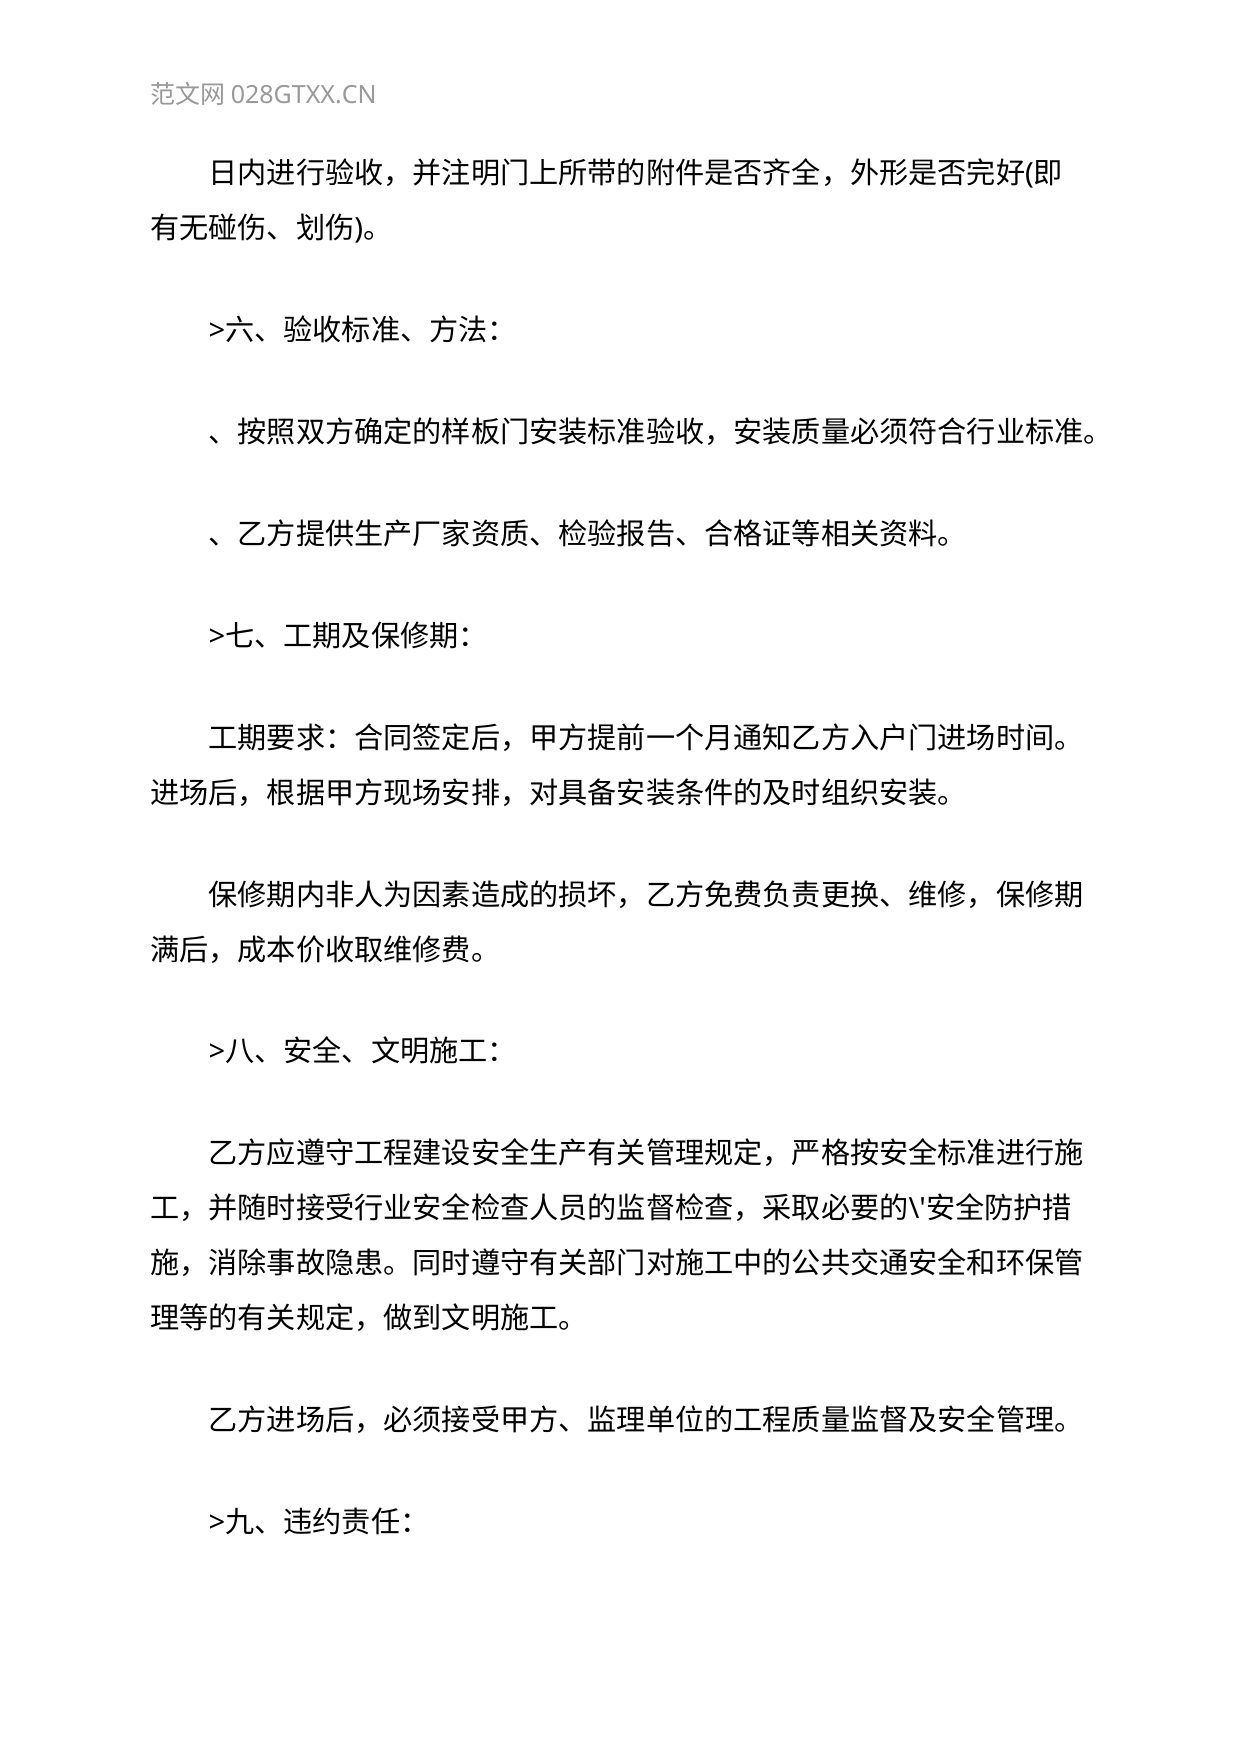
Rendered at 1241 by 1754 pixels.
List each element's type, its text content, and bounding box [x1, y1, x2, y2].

text 日内进行验收，并注明门上所带的附件是否齐全，外形是否完好(即有无碰伤、划伤)。 [150, 150, 1090, 247]
text >九、违约责任： [150, 1498, 1090, 1541]
text 保修期内非人为因素造成的损坏，乙方免费负责更换、维修，保修期满后，成本价收取维修费。 [150, 871, 1090, 968]
text 乙方进场后，必须接受甲方、监理单位的工程质量监督及安全管理。 [150, 1396, 1090, 1439]
text 乙方应遵守工程建设安全生产有关管理规定，严格按安全标准进行施工，并随时接受行业安全检查人员的监督检查，采取必要的\'安全防护措施，消除事故隐患。同时遵守有关部门对施工中的公共交通安全和环保管理等的有关规定，做到文明施工。 [150, 1130, 1090, 1337]
text 、按照双方确定的样板门安装标准验收，安装质量必须符合行业标准。 [150, 409, 1090, 451]
text 、乙方提供生产厂家资质、检验报告、合格证等相关资料。 [150, 511, 1090, 553]
text >六、验收标准、方法： [150, 307, 1090, 349]
text >七、工期及保修期： [150, 612, 1090, 655]
text >八、安全、文明施工： [150, 1028, 1090, 1070]
text 工期要求：合同签定后，甲方提前一个月通知乙方入户门进场时间。进场后，根据甲方现场安排，对具备安装条件的及时组织安装。 [150, 714, 1090, 812]
